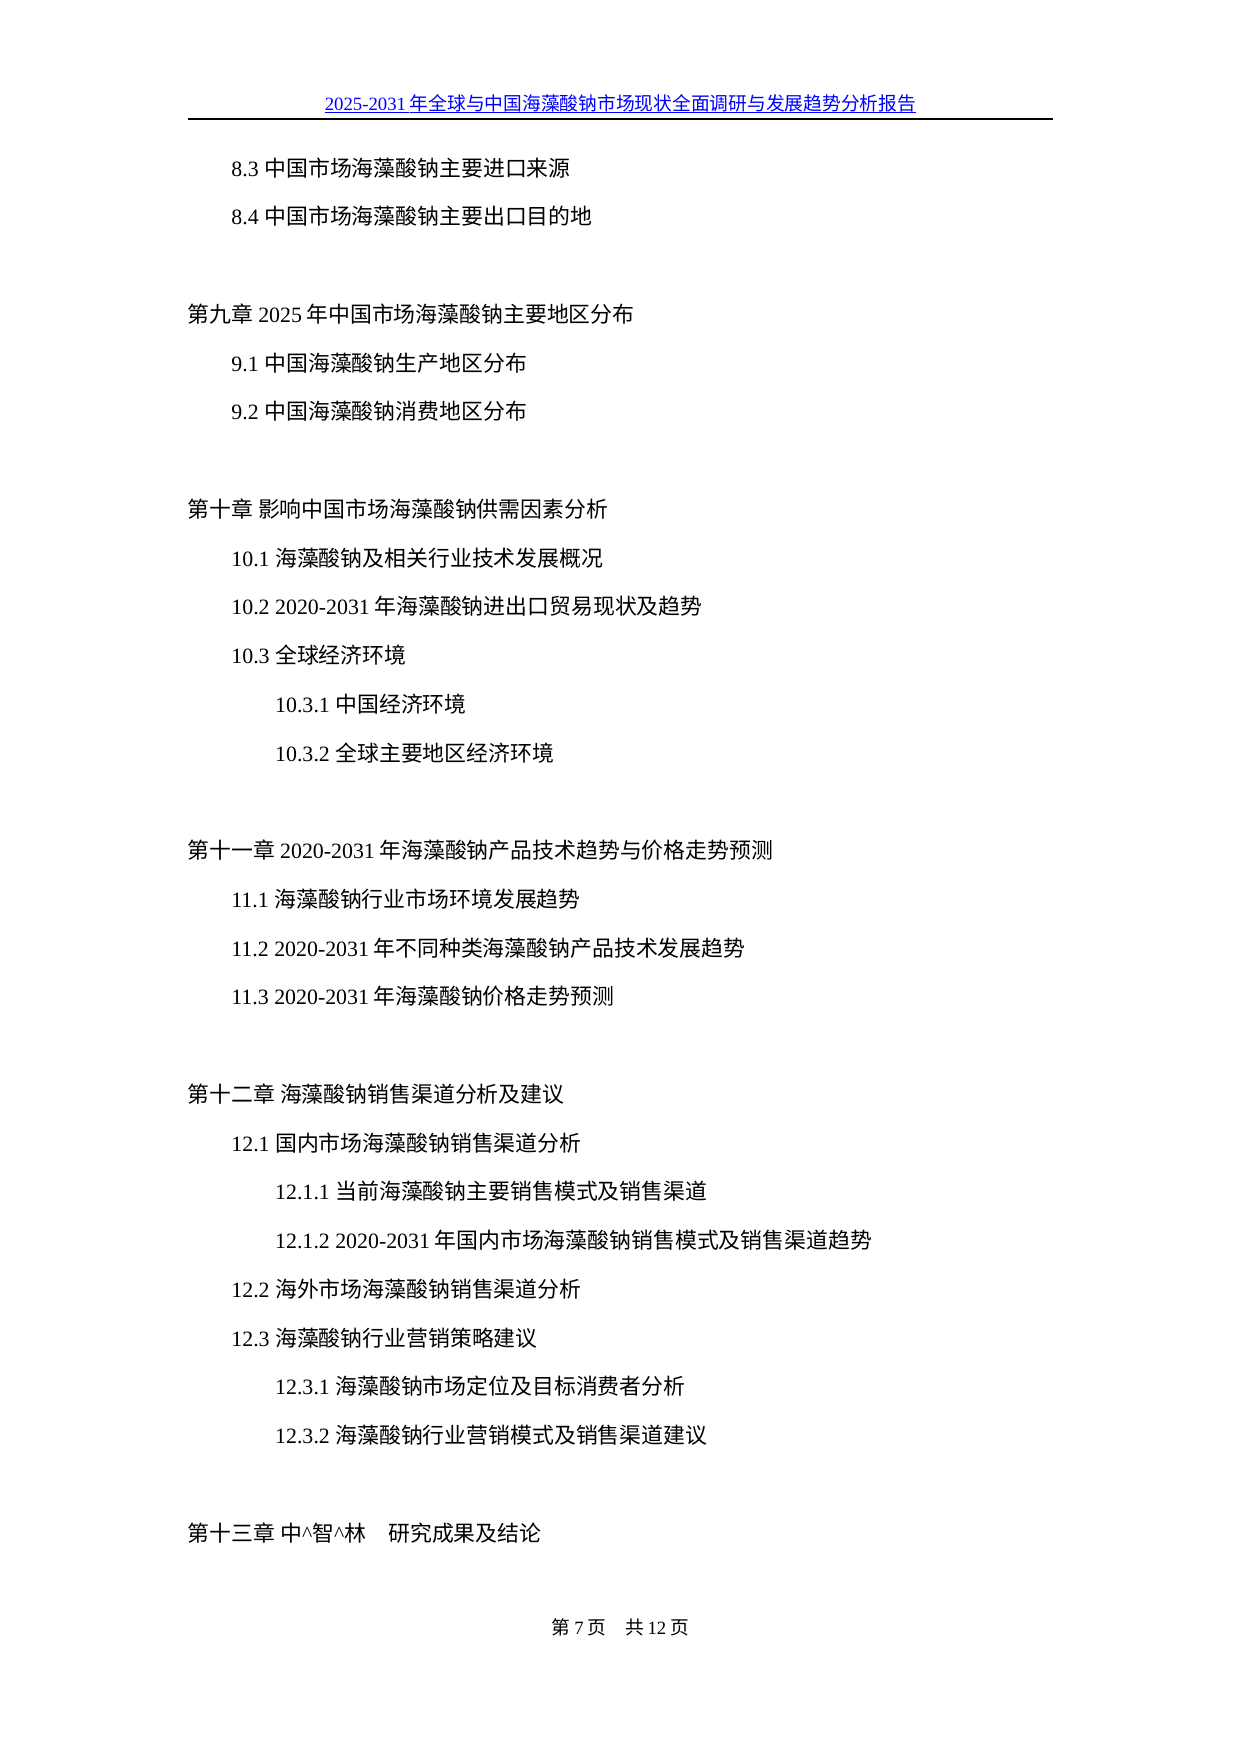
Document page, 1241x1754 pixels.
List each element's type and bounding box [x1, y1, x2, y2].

text [187, 150, 1053, 1548]
